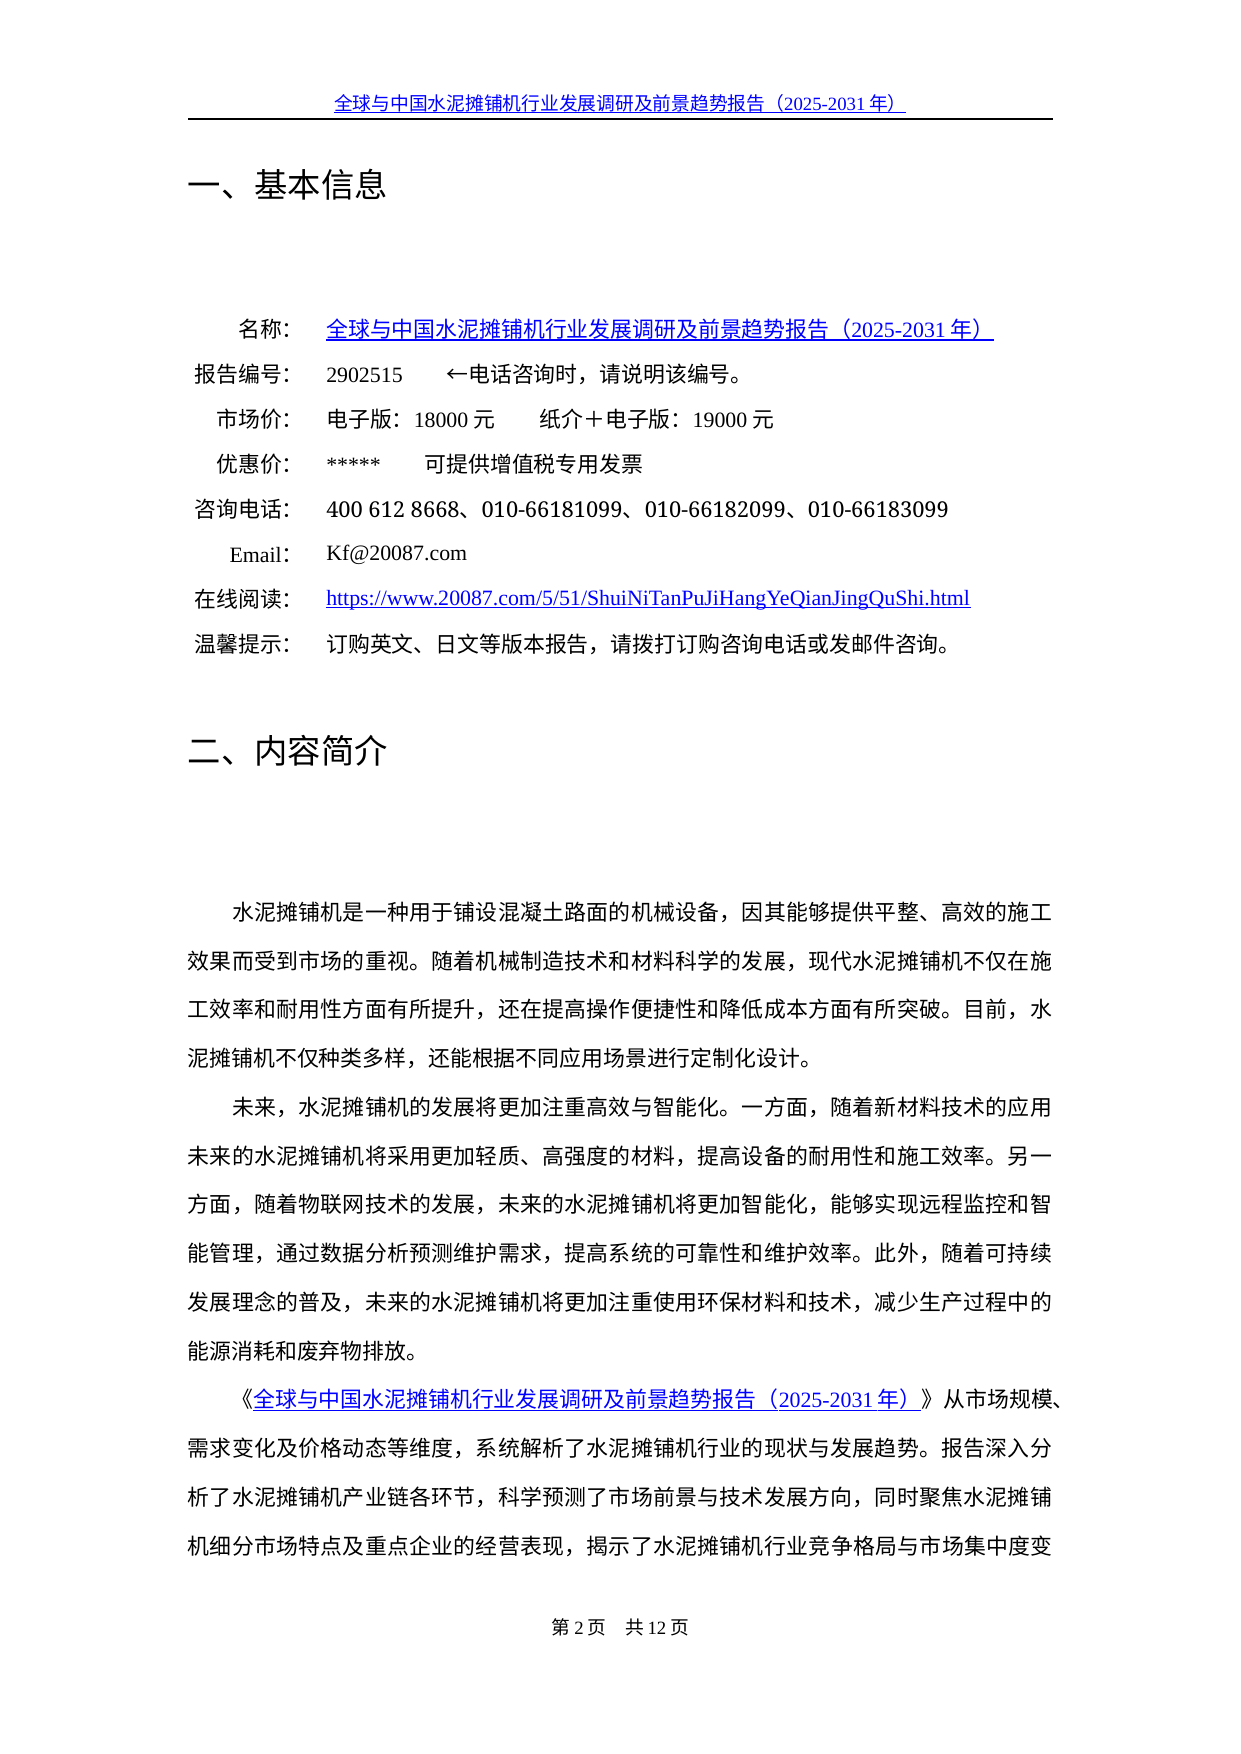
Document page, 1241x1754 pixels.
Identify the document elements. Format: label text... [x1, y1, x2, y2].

table_header 名称： [167, 312, 315, 357]
table_cell 订购英文、日文等版本报告，请拨打订购咨询电话或发邮件咨询。 [315, 627, 1073, 672]
title 二、内容简介 [187, 717, 1053, 782]
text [187, 894, 1053, 1561]
table_cell 市场价： [167, 402, 315, 447]
table_cell 温馨提示： [167, 627, 315, 672]
title 一、基本信息 [187, 150, 1053, 215]
table_cell ***** 可提供增值税专用发票 [315, 447, 1073, 492]
table_cell 优惠价： [167, 447, 315, 492]
table_cell 报告编号： [167, 357, 315, 402]
table_cell 电子版：18000 元 纸介＋电子版：19000 元 [315, 402, 1073, 447]
table_cell Email： [167, 537, 315, 582]
table_cell 400 612 8668、010-66181099、010-66182099、010-66183099 [315, 492, 1073, 537]
table_cell 在线阅读： [167, 582, 315, 627]
table_header 全球与中国水泥摊铺机行业发展调研及前景趋势报告（2025-2031年） [315, 312, 1073, 357]
table_cell 2902515 ←电话咨询时，请说明该编号。 [315, 357, 1073, 402]
table_cell 咨询电话： [167, 492, 315, 537]
table_cell [315, 582, 1073, 627]
table_cell Kf@20087.com [315, 537, 1073, 582]
